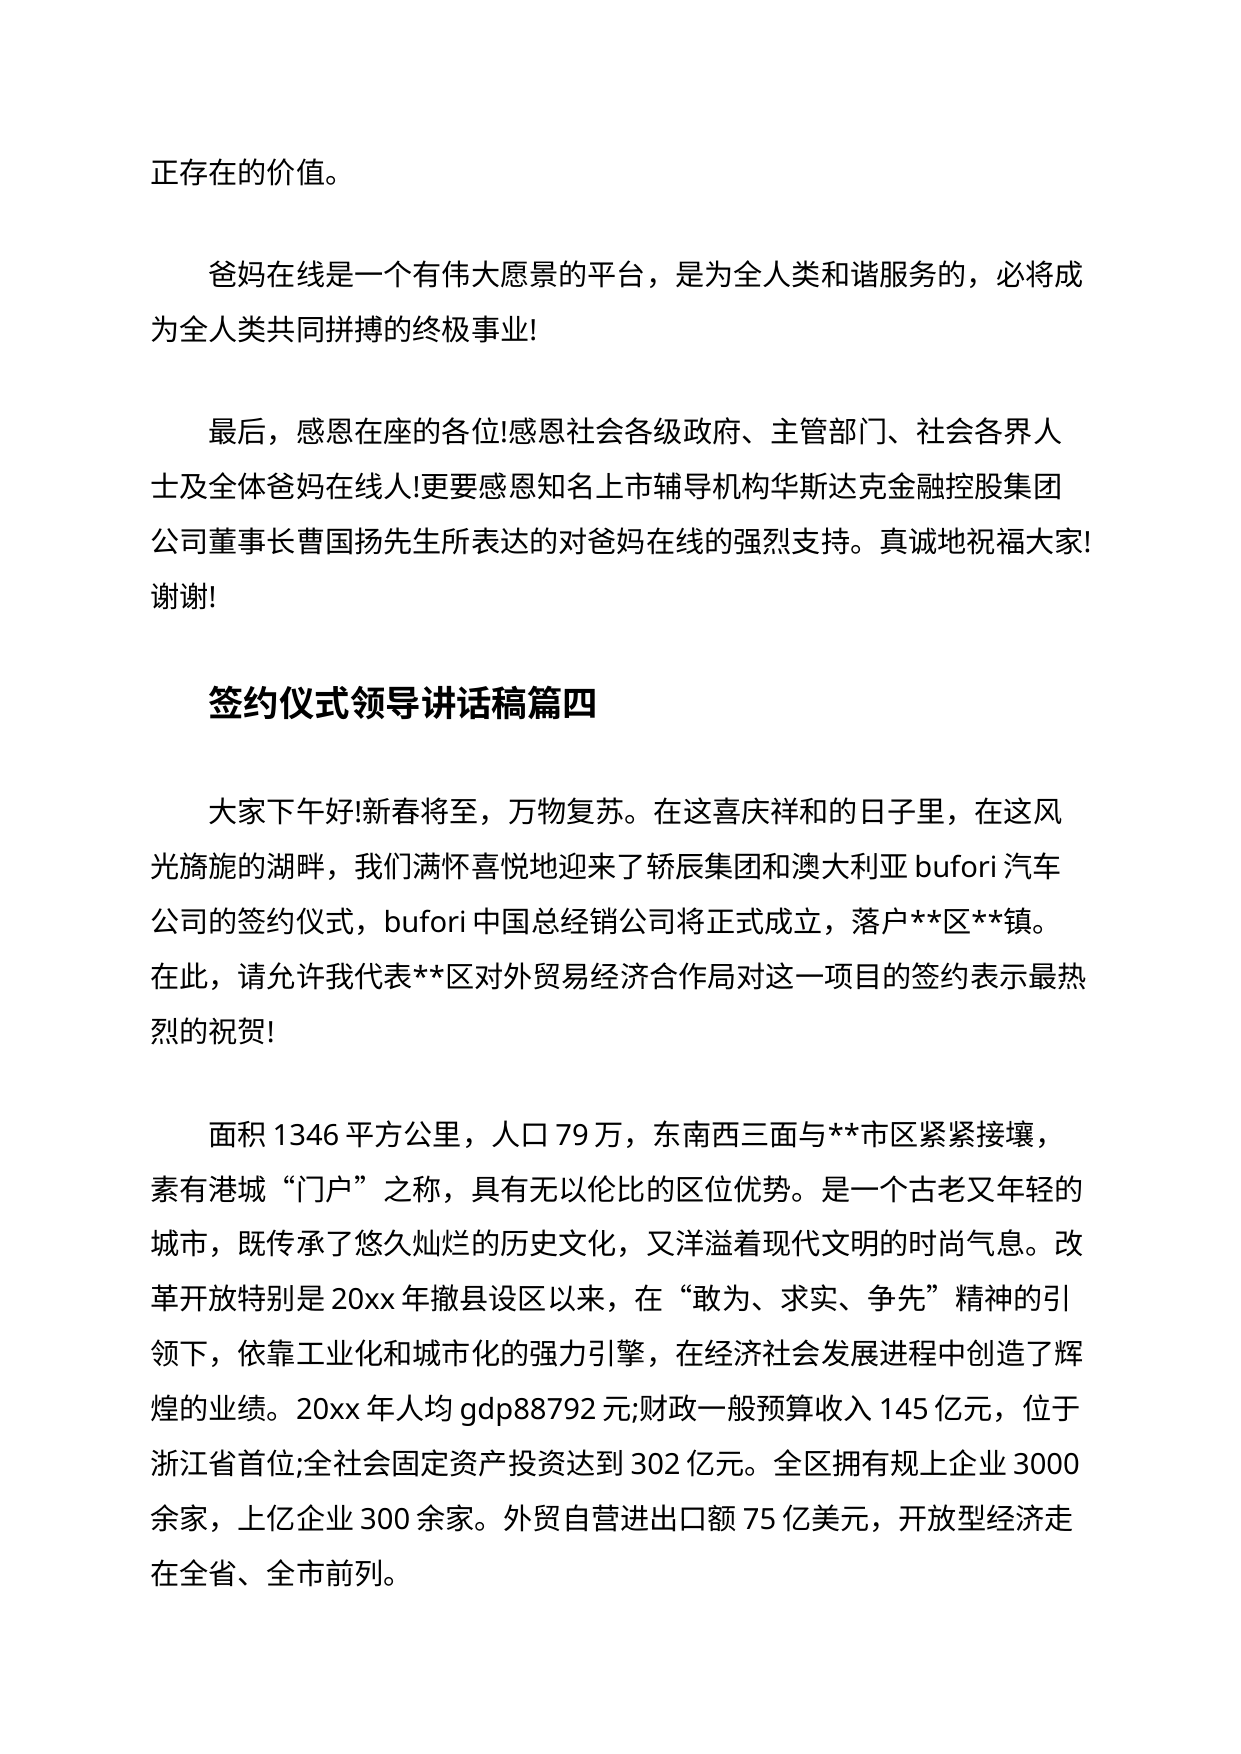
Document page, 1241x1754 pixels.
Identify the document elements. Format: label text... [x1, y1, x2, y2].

text 签约仪式领导讲话稿篇四 [150, 676, 1090, 727]
text 大家下午好!新春将至，万物复苏。在这喜庆祥和的日子里，在这风光旖旎的湖畔，我们满怀喜悦地迎来了轿辰集团和澳大利亚bufori汽车公司的签约仪式，bufori中国总经销公司将正式成立，落户**区**镇。在此，请允许我代表**区对外贸易经济合作局对这一项目的签约表示最热烈的祝贺! [150, 789, 1090, 1051]
text 爸妈在线是一个有伟大愿景的平台，是为全人类和谐服务的，必将成为全人类共同拼搏的终极事业! [150, 252, 1090, 349]
text 最后，感恩在座的各位!感恩社会各级政府、主管部门、社会各界人士及全体爸妈在线人!更要感恩知名上市辅导机构华斯达克金融控股集团公司董事长曹国扬先生所表达的对爸妈在线的强烈支持。真诚地祝福大家!谢谢! [150, 409, 1090, 616]
text 面积1346平方公里，人口79万，东南西三面与**市区紧紧接壤，素有港城“门户”之称，具有无以伦比的区位优势。是一个古老又年轻的城市，既传承了悠久灿烂的历史文化，又洋溢着现代文明的时尚气息。改革开放特别是20xx年撤县设区以来，在“敢为、求实、争先”精神的引领下，依靠工业化和城市化的强力引擎，在经济社会发展进程中创造了辉煌的业绩。20xx年人均gdp88792元;财政一般预算收入145亿元，位于浙江省首位;全社会固定资产投资达到302亿元。全区拥有规上企业3000余家，上亿企业300余家。外贸自营进出口额75亿美元，开放型经济走在全省、全市前列。 [150, 1111, 1090, 1593]
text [150, 150, 1090, 192]
